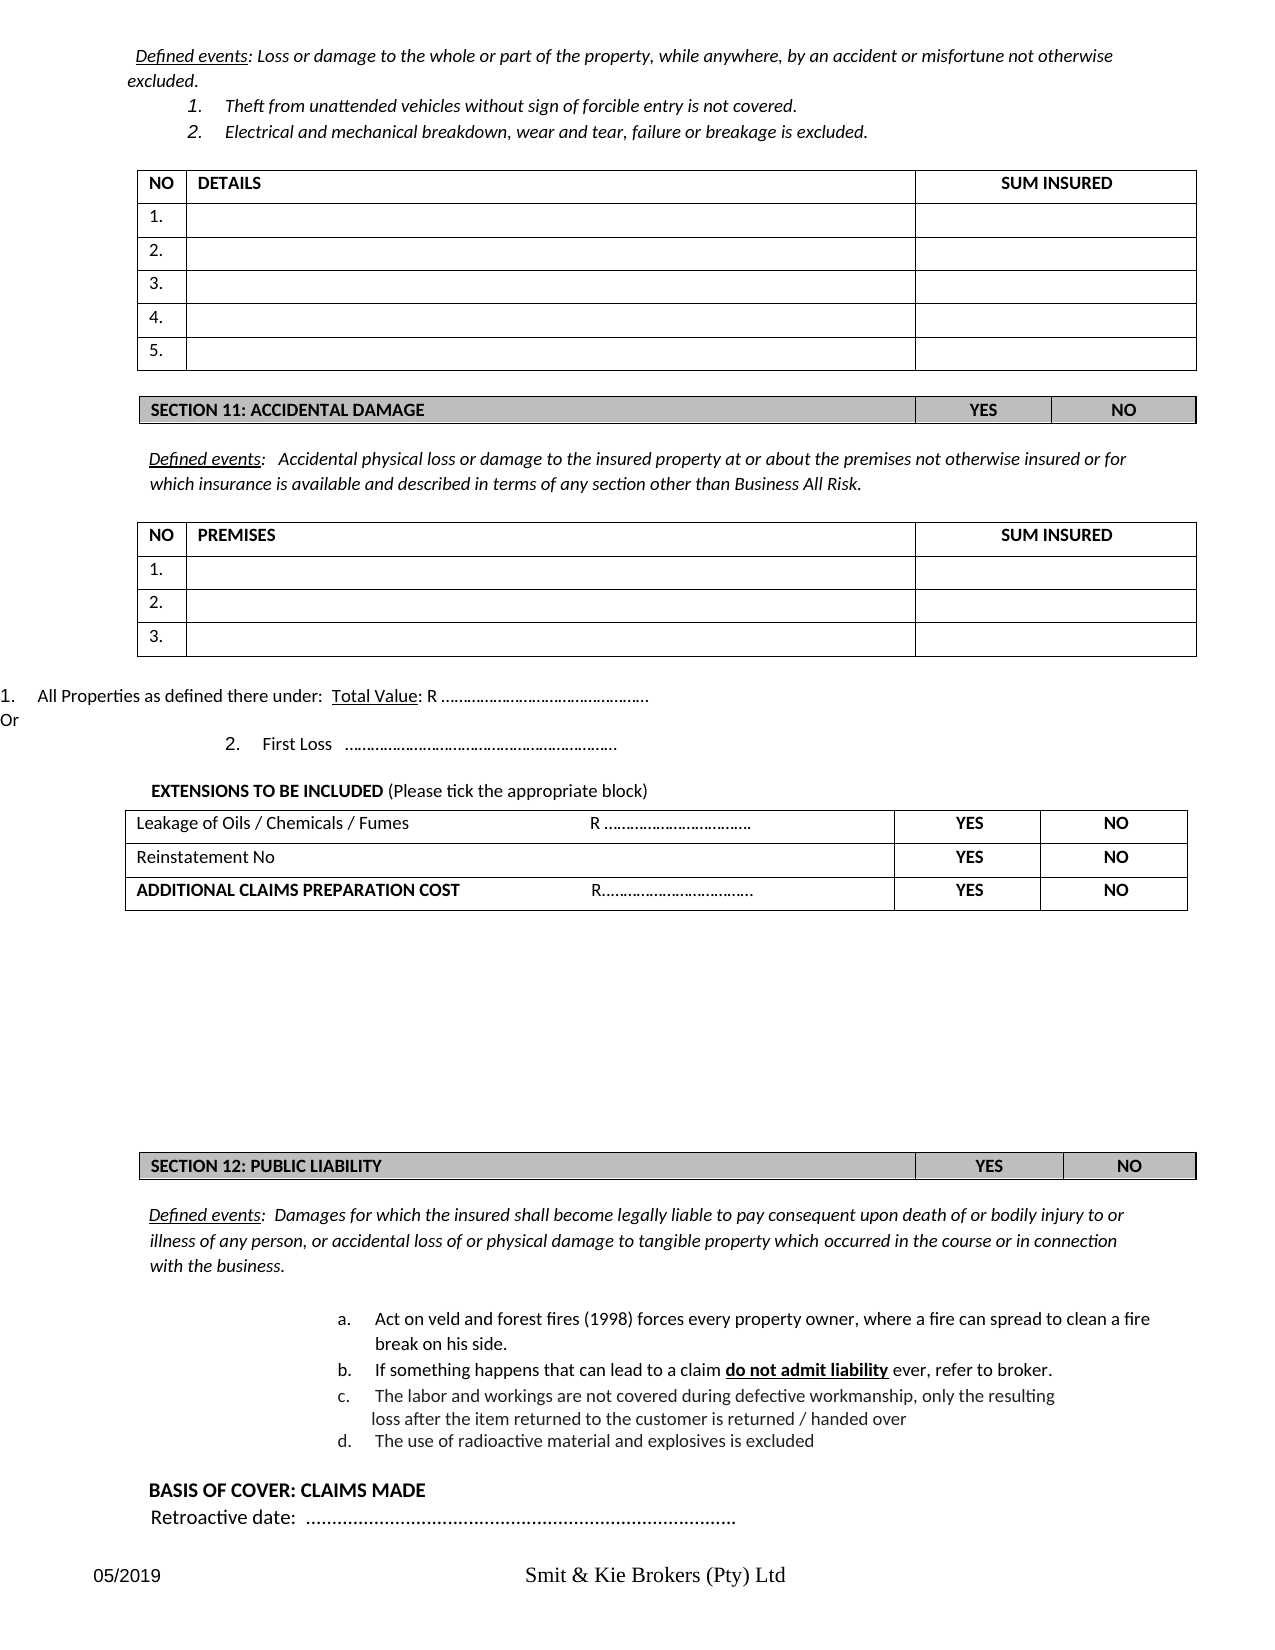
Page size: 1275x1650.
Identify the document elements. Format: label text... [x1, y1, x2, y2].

table_header SUM INSURED [916, 523, 1196, 556]
table_cell NO [1041, 878, 1187, 910]
table_cell 1. [138, 204, 186, 237]
table_cell [187, 590, 915, 622]
table_cell [187, 623, 915, 656]
list Theft from unattended vehicles without sign of forcible entry is not covered. [187, 94, 1173, 117]
text Or [0, 708, 1163, 731]
table_cell 4. [138, 304, 186, 337]
table_cell [916, 271, 1196, 303]
table_header Leakage of Oils / Chemicals / Fumes R ……………………………. [126, 811, 894, 843]
list The labor and workings are not covered during defective workmanship, only the resulting [337, 1384, 1173, 1407]
text Defined events: Accidental physical loss or damage to the insured property at or about the premises not otherwise insured or for which insurance is available and described in terms of any section other than Business All Risk. [148, 447, 1173, 496]
text loss after the item returned to the customer is returned / handed over [337, 1407, 1173, 1430]
table_cell [916, 623, 1196, 656]
text EXTENSIONS TO BE INCLUDED (Please tick the appropriate block) [151, 779, 1163, 802]
table_header SECTION 11: ACCIDENTAL DAMAGE [140, 397, 915, 422]
table_cell [916, 204, 1196, 237]
text Retroactive date: .................................................................................. [127, 1504, 737, 1530]
table_cell YES [895, 878, 1040, 910]
table_header NO [1052, 397, 1195, 422]
table_cell 3. [138, 623, 186, 656]
table_cell [916, 590, 1196, 622]
list The use of radioactive material and explosives is excluded [337, 1430, 1173, 1453]
table_cell [916, 338, 1196, 370]
table_cell [187, 238, 915, 270]
list Act on veld and forest fires (1998) forces every property owner, where a fire can spread to clean a fire break on his side. [337, 1307, 1173, 1356]
table_cell [187, 304, 915, 337]
table_cell 3. [138, 271, 186, 303]
list If something happens that can lead to a claim do not admit liability ever, refer to broker. [337, 1358, 1173, 1381]
table_header NO [1041, 811, 1187, 843]
table_header SUM INSURED [916, 171, 1196, 203]
table_cell ADDITIONAL CLAIMS PREPARATION COST R..…………………………… [126, 878, 894, 910]
table_cell [187, 271, 915, 303]
table_header PREMISES [187, 523, 915, 556]
table_cell [187, 204, 915, 237]
text Defined events: Damages for which the insured shall become legally liable to pay consequent upon death of or bodily injury to or illness of any person, or accidental loss of or physical damage to tangible property which occurred in the course or in connection with the business. [148, 1203, 1128, 1278]
list Electrical and mechanical breakdown, wear and tear, failure or breakage is excluded. [187, 120, 1173, 143]
table_cell 1. [138, 557, 186, 589]
table_header NO [138, 171, 186, 203]
table_cell [187, 557, 915, 589]
text Defined events: Loss or damage to the whole or part of the property, while anywhere, by an accident or misfortune not otherwise excluded. [127, 44, 1173, 92]
table_cell [187, 338, 915, 370]
table_cell 2. [138, 590, 186, 622]
list All Properties as defined there under: Total Value: R ………………………………………… [0, 684, 1163, 707]
table_cell NO [1041, 844, 1187, 877]
table_cell YES [895, 844, 1040, 877]
table_cell 2. [138, 238, 186, 270]
text BASIS OF COVER: CLAIMS MADE [148, 1477, 1173, 1502]
table_cell [916, 557, 1196, 589]
table_header NO [138, 523, 186, 556]
table_header DETAILS [187, 171, 915, 203]
table_header YES [916, 1153, 1063, 1178]
table_header YES [916, 397, 1051, 422]
table_cell [916, 304, 1196, 337]
table_cell 5. [138, 338, 186, 370]
table_header SECTION 12: PUBLIC LIABILITY [140, 1153, 915, 1178]
table_cell Reinstatement No [126, 844, 894, 877]
table_cell [916, 238, 1196, 270]
table_header NO [1064, 1153, 1195, 1178]
table_header YES [895, 811, 1040, 843]
list First Loss ……………………………………………………… [225, 732, 1163, 755]
